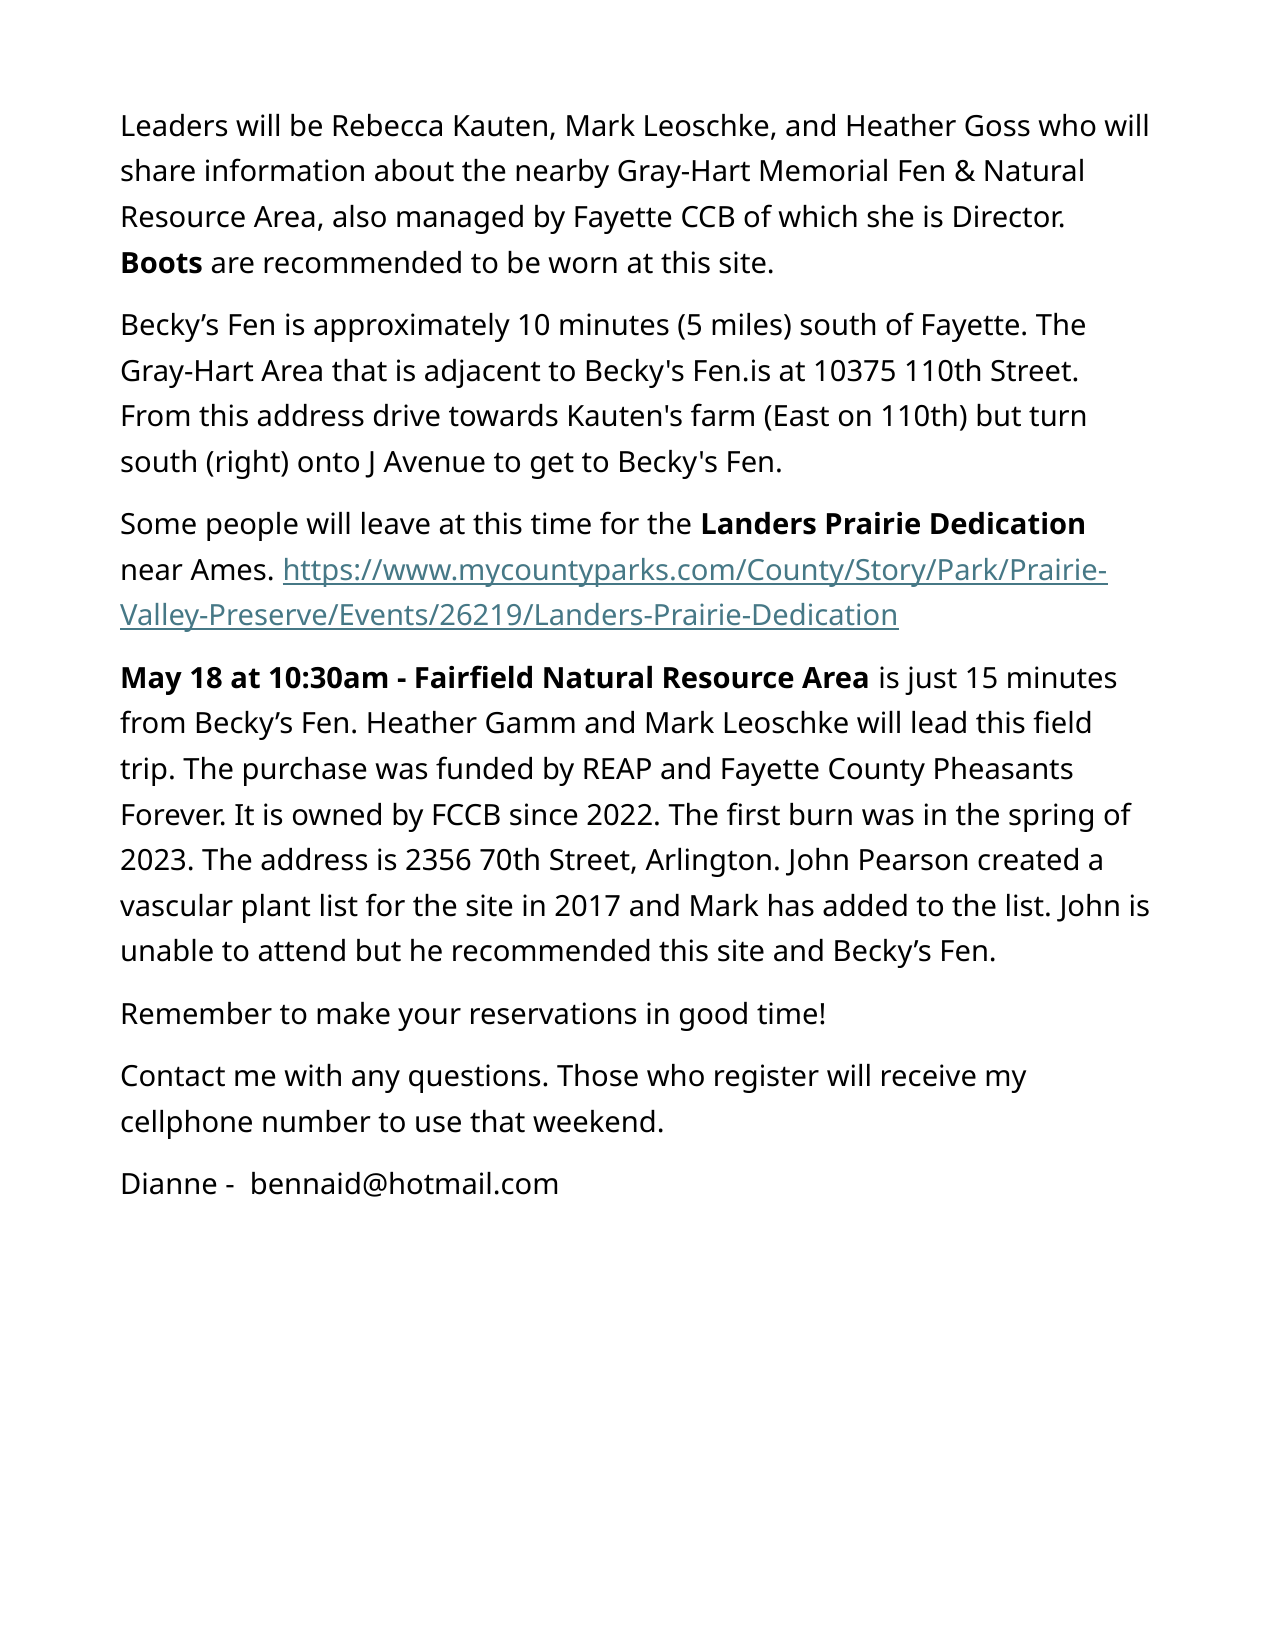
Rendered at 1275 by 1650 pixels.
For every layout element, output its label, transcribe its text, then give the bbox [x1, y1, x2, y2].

text Leaders will be Rebecca Kauten, Mark Leoschke, and Heather Goss who will share information about the nearby Gray-Hart Memorial Fen & Natural Resource Area, also managed by Fayette CCB of which she is Director. Boots are recommended to be worn at this site. [120, 105, 1155, 282]
text Some people will leave at this time for the Landers Prairie Dedication near Ames. https://www.mycountyparks.com/County/Story/Park/Prairie-Valley-Preserve/Events/26219/Landers-Prairie-Dedication [120, 503, 1155, 634]
text May 18 at 10:30am - Fairfield Natural Resource Area is just 15 minutes from Becky’s Fen. Heather Gamm and Mark Leoschke will lead this field trip. The purchase was funded by REAP and Fayette County Pheasants Forever. It is owned by FCCB since 2022. The first burn was in the spring of 2023. The address is 2356 70th Street, Arlington. John Pearson created a vascular plant list for the site in 2017 and Mark has added to the list. John is unable to attend but he recommended this site and Becky’s Fen. [120, 657, 1155, 970]
text Becky’s Fen is approximately 10 minutes (5 miles) south of Fayette. The Gray-Hart Area that is adjacent to Becky's Fen.is at 10375 110th Street. From this address drive towards Kauten's farm (East on 110th) but turn south (right) onto J Avenue to get to Becky's Fen. [120, 304, 1155, 481]
text Dianne - bennaid@hotmail.com [120, 1163, 1155, 1203]
text Remember to make your reservations in good time! [120, 993, 1155, 1033]
text Contact me with any questions. Those who register will receive my cellphone number to use that weekend. [120, 1055, 1155, 1141]
